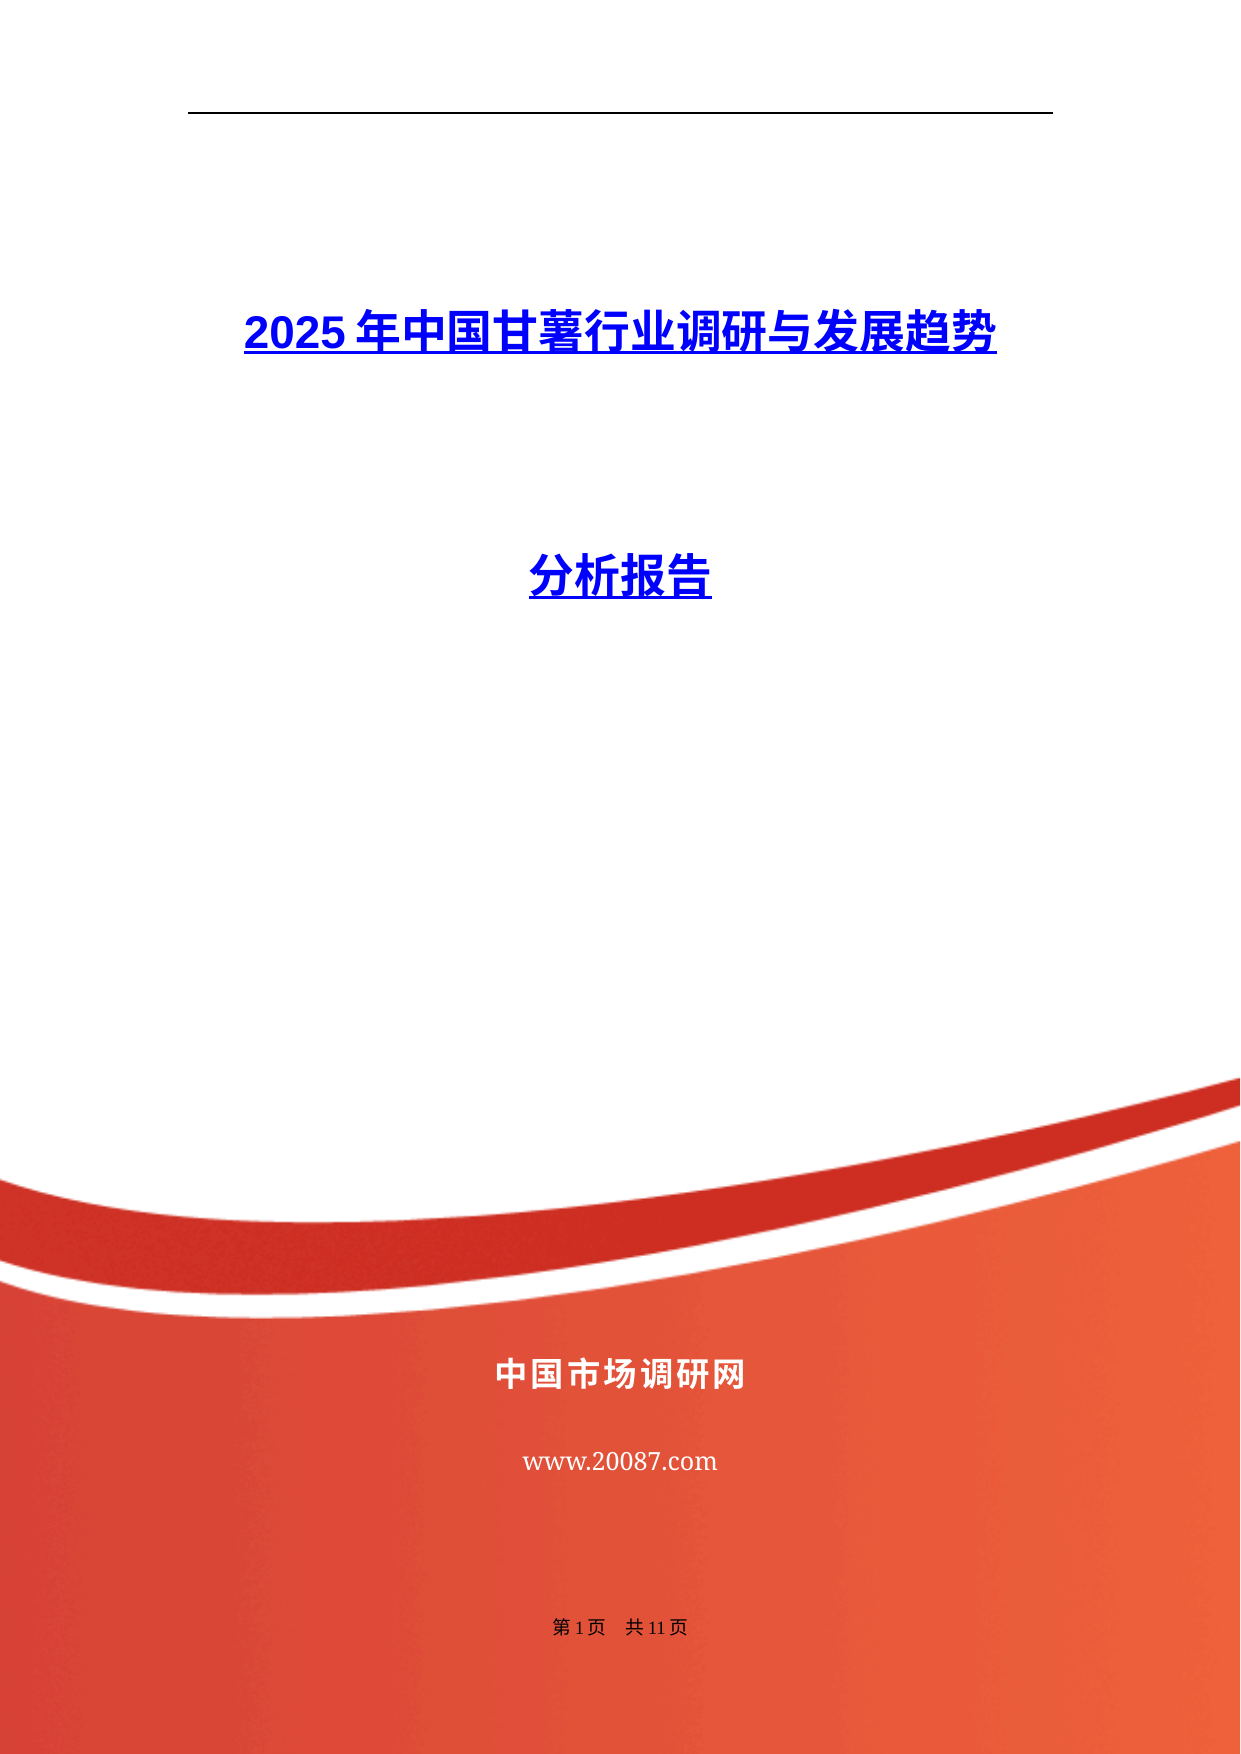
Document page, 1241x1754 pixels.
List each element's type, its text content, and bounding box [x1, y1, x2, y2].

table_header 2025年中国甘薯行业调研与发展趋势分析报告 [188, 207, 1053, 773]
picture [0, 1006, 1241, 1754]
text www.20087.com [187, 1428, 1053, 1493]
subtitle 中国市场调研网 [187, 1339, 1053, 1404]
